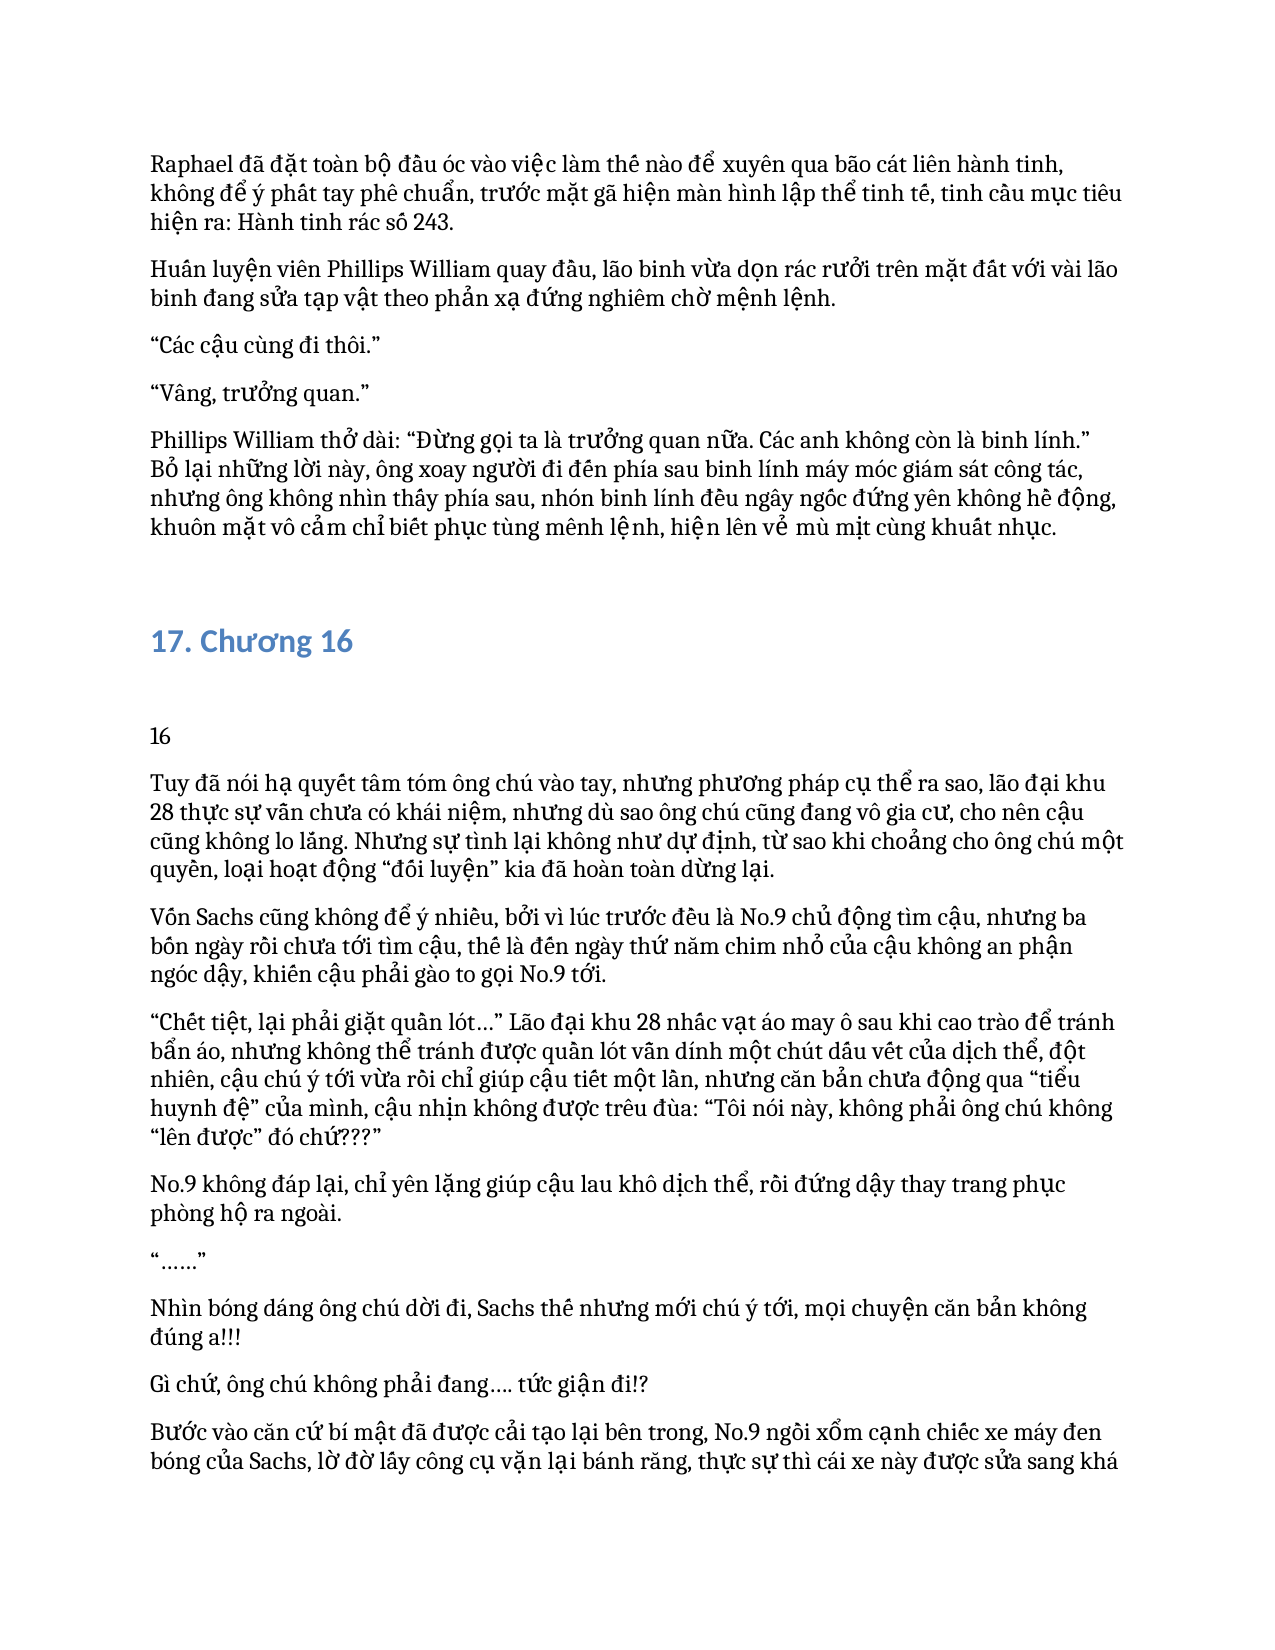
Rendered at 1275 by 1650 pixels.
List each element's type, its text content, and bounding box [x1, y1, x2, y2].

text Gì chứ, ông chú không phải đang…. tức giận đi!? [150, 1370, 1125, 1399]
text “Vâng, trưởng quan.” [150, 379, 1125, 407]
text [150, 1418, 1125, 1475]
text 16 [150, 664, 1125, 750]
text No.9 không đáp lại, chỉ yên lặng giúp cậu lau khô dịch thể, rồi đứng dậy thay trang phục phòng hộ ra ngoài. [150, 1170, 1125, 1228]
text Huấn luyện viên Phillips William quay đầu, lão binh vừa dọn rác rưởi trên mặt đất với vài lão binh đang sửa tạp vật theo phản xạ đứng nghiêm chờ mệnh lệnh. [150, 255, 1125, 312]
text “……” [150, 1247, 1125, 1275]
text Tuy đã nói hạ quyết tâm tóm ông chú vào tay, nhưng phương pháp cụ thể ra sao, lão đại khu 28 thực sự vẫn chưa có khái niệm, nhưng dù sao ông chú cũng đang vô gia cư, cho nên cậu cũng không lo lắng. Nhưng sự tình lại không như dự định, từ sao khi choảng cho ông chú một quyền, loại hoạt động “đối luyện” kia đã hoàn toàn dừng lại. [150, 769, 1125, 884]
text Vốn Sachs cũng không để ý nhiều, bởi vì lúc trước đều là No.9 chủ động tìm cậu, nhưng ba bốn ngày rồi chưa tới tìm cậu, thế là đến ngày thứ năm chim nhỏ của cậu không an phận ngóc dậy, khiến cậu phải gào to gọi No.9 tới. [150, 903, 1125, 989]
text Phillips William thở dài: “Đừng gọi ta là trưởng quan nữa. Các anh không còn là binh lính.” Bỏ lại những lời này, ông xoay người đi đến phía sau binh lính máy móc giám sát công tác, nhưng ông không nhìn thấy phía sau, nhón binh lính đều ngây ngốc đứng yên không hề động, khuôn mặt vô cảm chỉ biết phục tùng mênh lệnh, hiện lên vẻ mù mịt cùng khuất nhục. [150, 426, 1125, 599]
text “Các cậu cùng đi thôi.” [150, 331, 1125, 360]
subtitle 17. Chương 16 [150, 619, 1125, 660]
text Raphael đã đặt toàn bộ đầu óc vào việc làm thế nào để xuyên qua bão cát liên hành tinh, không để ý phất tay phê chuẩn, trước mặt gã hiện màn hình lập thể tinh tế, tinh cầu mục tiêu hiện ra: Hành tinh rác số 243. [150, 150, 1125, 236]
text Nhìn bóng dáng ông chú dời đi, Sachs thế nhưng mới chú ý tới, mọi chuyện căn bản không đúng a!!! [150, 1294, 1125, 1352]
text “Chết tiệt, lại phải giặt quần lót…” Lão đại khu 28 nhấc vạt áo may ô sau khi cao trào để tránh bẩn áo, nhưng không thể tránh được quần lót vẫn dính một chút dấu vết của dịch thể, đột nhiên, cậu chú ý tới vừa rồi chỉ giúp cậu tiết một lần, nhưng căn bản chưa động qua “tiểu huynh đệ” của mình, cậu nhịn không được trêu đùa: “Tôi nói này, không phải ông chú không “lên được” đó chứ???” [150, 1008, 1125, 1152]
